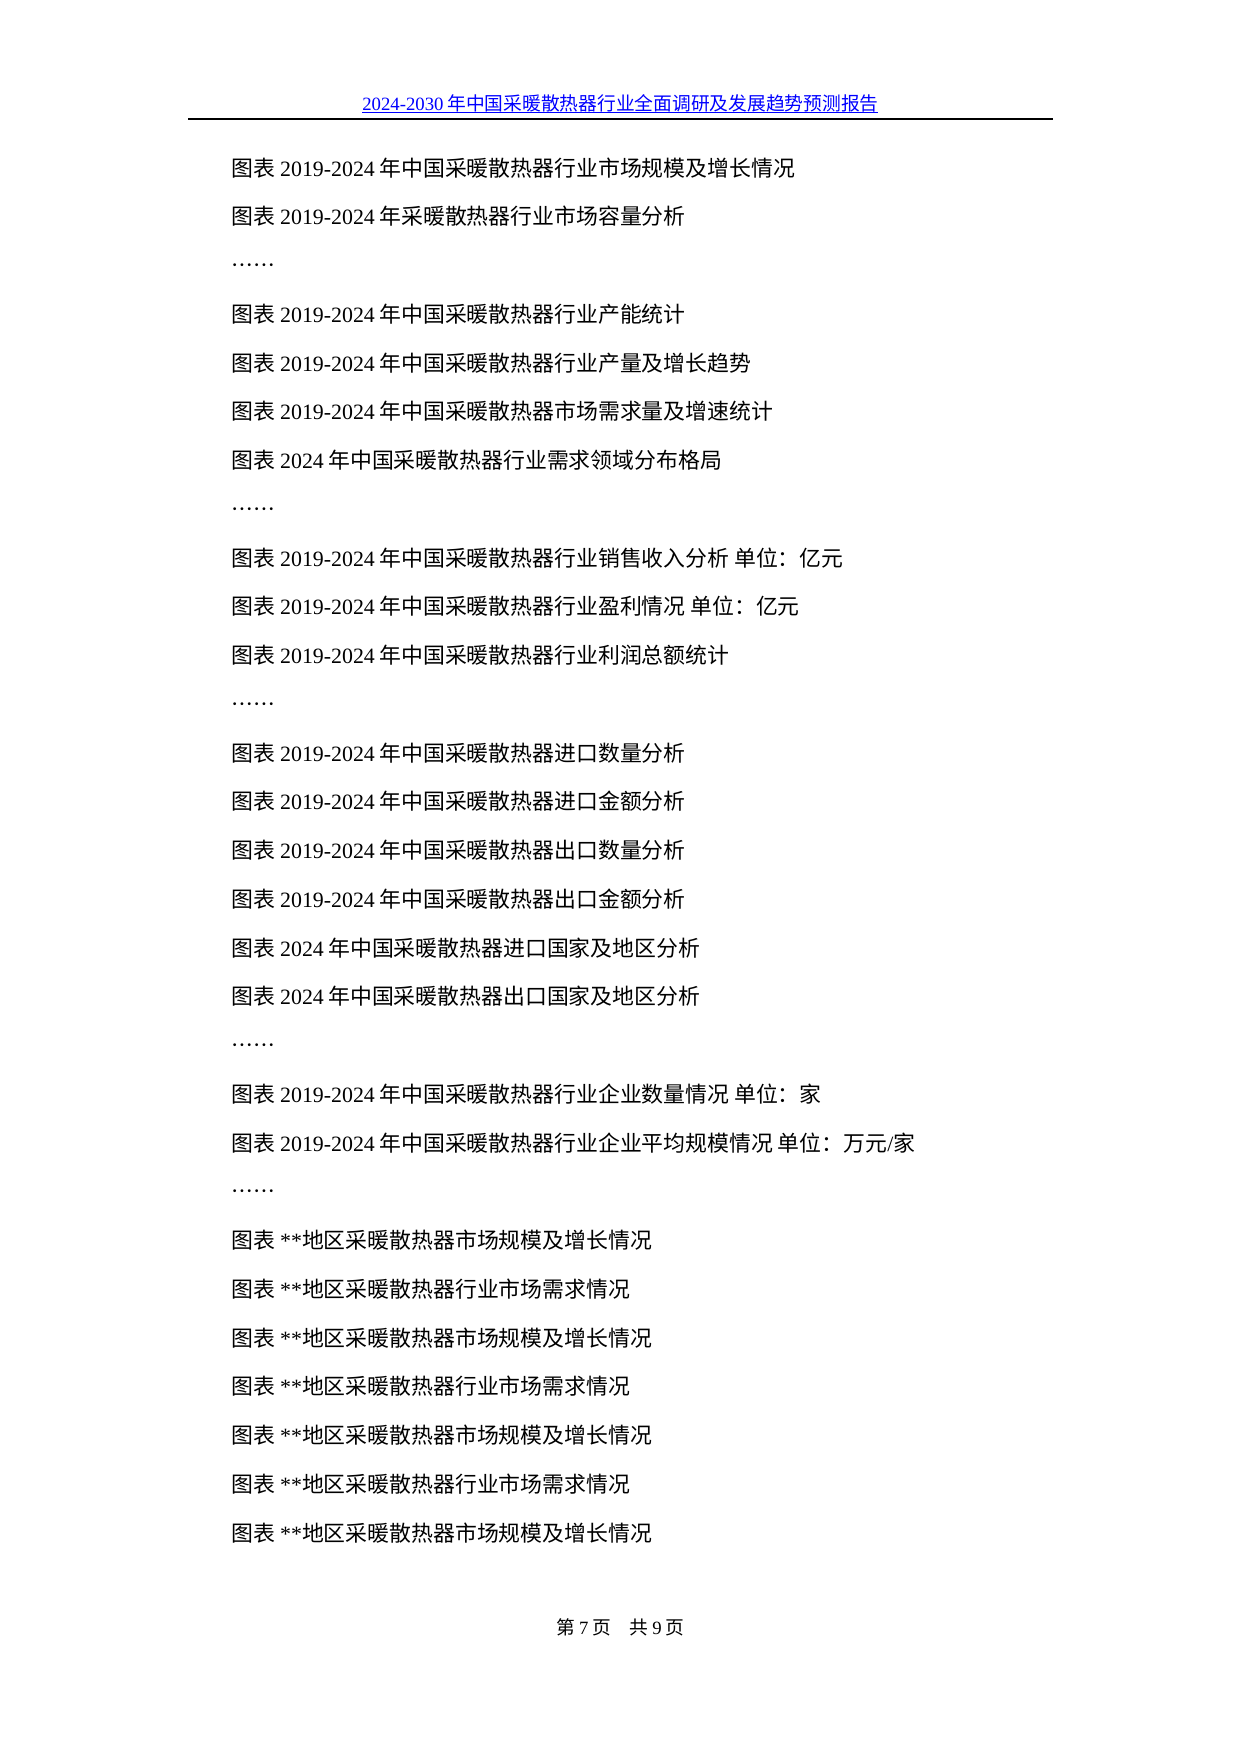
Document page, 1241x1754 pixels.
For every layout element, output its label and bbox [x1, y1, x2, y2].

text [187, 150, 1053, 1548]
